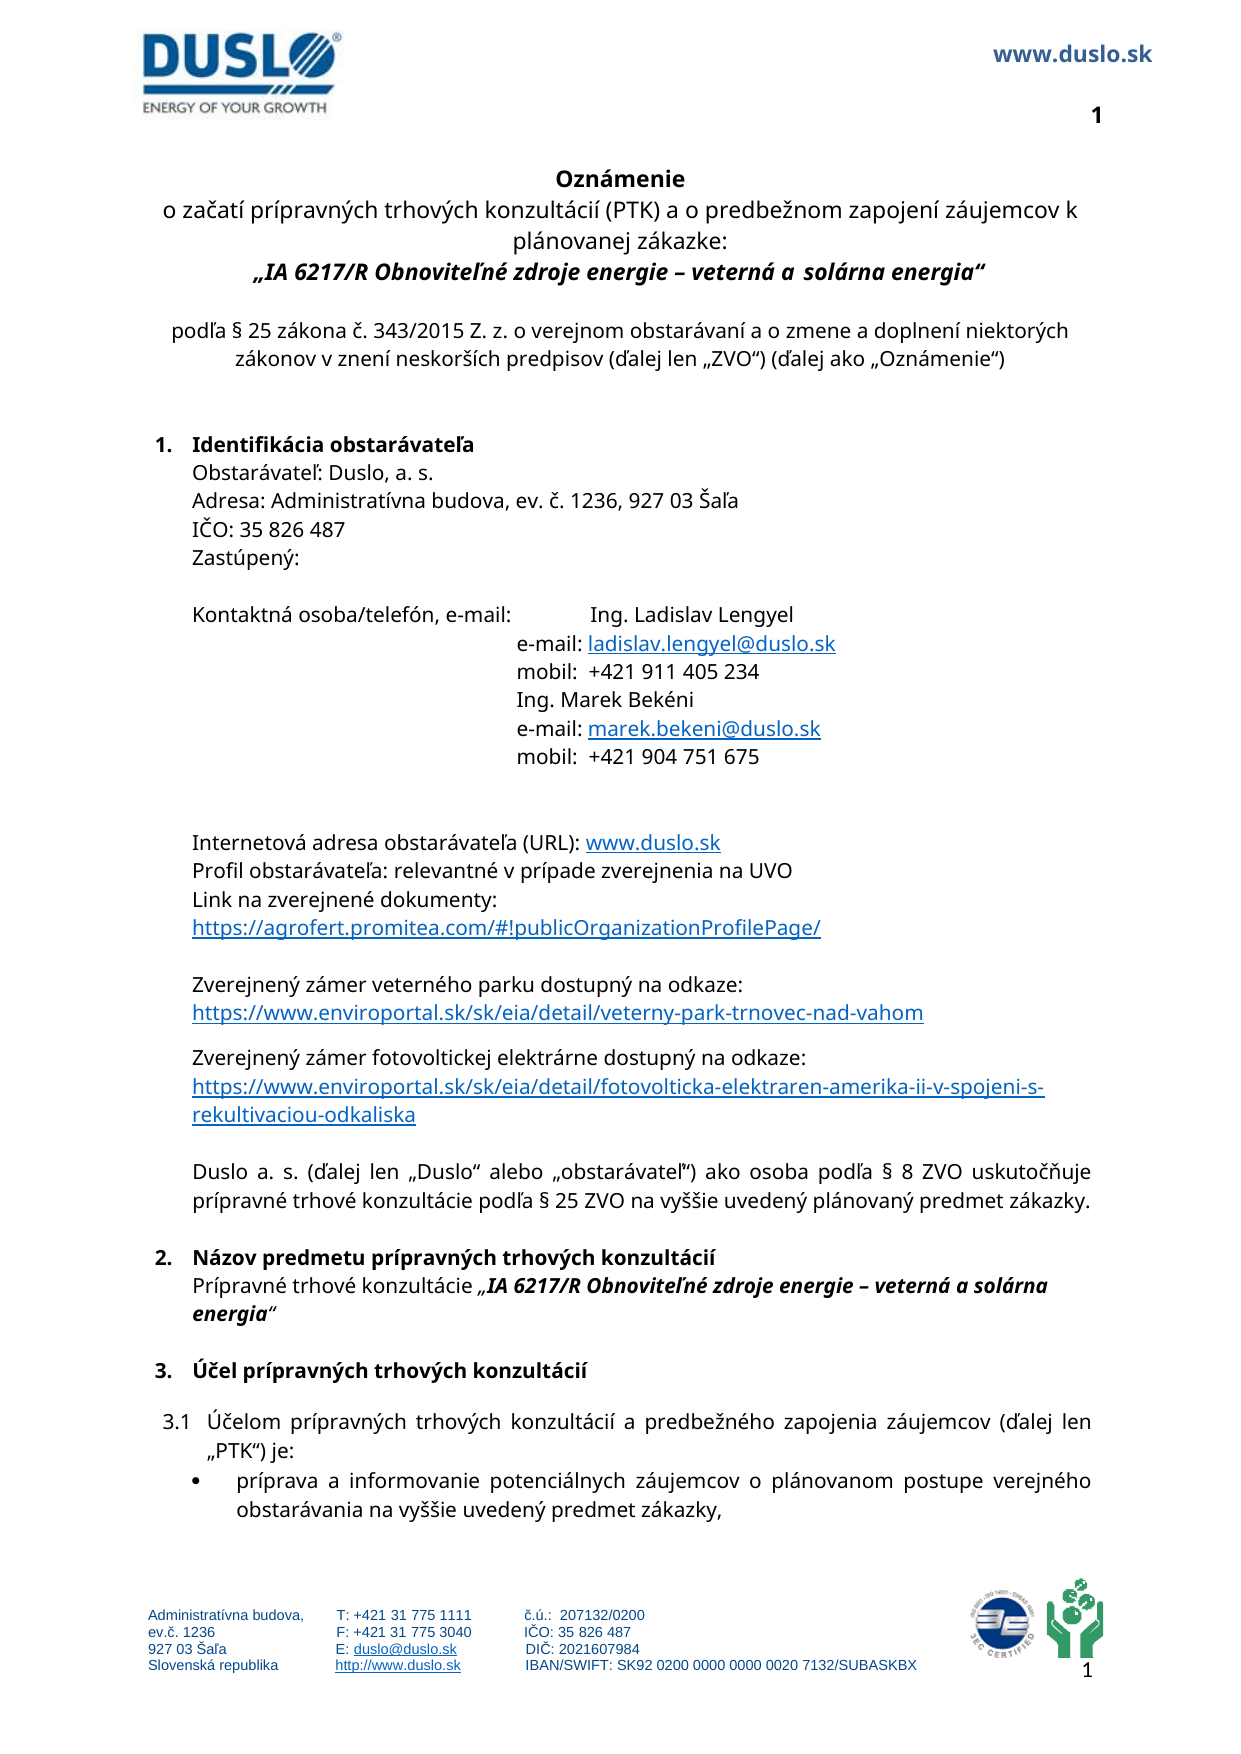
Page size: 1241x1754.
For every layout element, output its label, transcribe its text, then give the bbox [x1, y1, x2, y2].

list príprava a informovanie potenciálnych záujemcov o plánovanom postupe verejného obstarávania na vyššie uvedený predmet zákazky, [192, 1466, 1093, 1523]
text Zverejnený zámer fotovoltickej elektrárne dostupný na odkaze: [148, 1043, 1093, 1072]
text https://www.enviroportal.sk/sk/eia/detail/fotovolticka-elektraren-amerika-ii-v-spojeni-s-rekultivaciou-odkaliska [192, 1072, 1093, 1129]
text Zverejnený zámer veterného parku dostupný na odkaze: [192, 970, 1093, 998]
text Oznámenie [148, 162, 1093, 194]
list Identifikácia obstarávateľa [154, 430, 1093, 458]
picture [132, 29, 349, 124]
text Link na zverejnené dokumenty: [192, 885, 1093, 913]
text e-mail: ladislav.lengyel@duslo.sk [133, 629, 1093, 657]
list Duslo a. s. (ďalej len „Duslo“ alebo „obstarávateľ“) ako osoba podľa § 8 ZVO uskutočňuje prípravné trhové konzultácie podľa § 25 ZVO na vyššie uvedený plánovaný predmet zákazky. [192, 1157, 1093, 1214]
text https://www.enviroportal.sk/sk/eia/detail/veterny-park-trnovec-nad-vahom [148, 998, 1093, 1027]
list Prípravné trhové konzultácie „IA 6217/R Obnoviteľné zdroje energie – veterná a solárna energia“ [192, 1271, 1093, 1328]
text Profil obstarávateľa: relevantné v prípade zverejnenia na UVO [133, 856, 1093, 885]
text o začatí prípravných trhových konzultácií (PTK) a o predbežnom zapojení záujemcov k plánovanej zákazke: [148, 194, 1093, 256]
picture [970, 1590, 1035, 1658]
text podľa § 25 zákona č. 343/2015 Z. z. o verejnom obstarávaní a o zmene a doplnení niektorých zákonov v znení neskorších predpisov (ďalej len „ZVO“) (ďalej ako „Oznámenie“) [148, 316, 1093, 373]
list Názov predmetu prípravných trhových konzultácií [154, 1243, 1093, 1271]
text Zastúpený: [133, 543, 1093, 572]
text Ing. Marek Bekéni [133, 686, 1093, 714]
text Adresa: Administratívna budova, ev. č. 1236, 927 03 Šaľa [133, 487, 1093, 515]
text mobil: +421 911 405 234 [133, 657, 1093, 686]
text Obstarávateľ: Duslo, a. s. [133, 458, 1093, 487]
text „IA 6217/R Obnoviteľné zdroje energie – veterná a solárna energia“ [148, 256, 1093, 287]
text e-mail: marek.bekeni@duslo.sk [133, 714, 1093, 742]
text https://agrofert.promitea.com/#!publicOrganizationProfilePage/ [192, 913, 1093, 942]
text IČO: 35 826 487 [133, 515, 1093, 543]
text mobil: +421 904 751 675 [133, 742, 1093, 771]
list Účelom prípravných trhových konzultácií a predbežného zapojenia záujemcov (ďalej len „PTK“) je: [162, 1407, 1093, 1464]
list Účel prípravných trhových konzultácií [154, 1356, 1093, 1385]
text Kontaktná osoba/telefón, e-mail: Ing. Ladislav Lengyel [133, 600, 1093, 629]
text Internetová adresa obstarávateľa (URL): www.duslo.sk [133, 828, 1093, 856]
